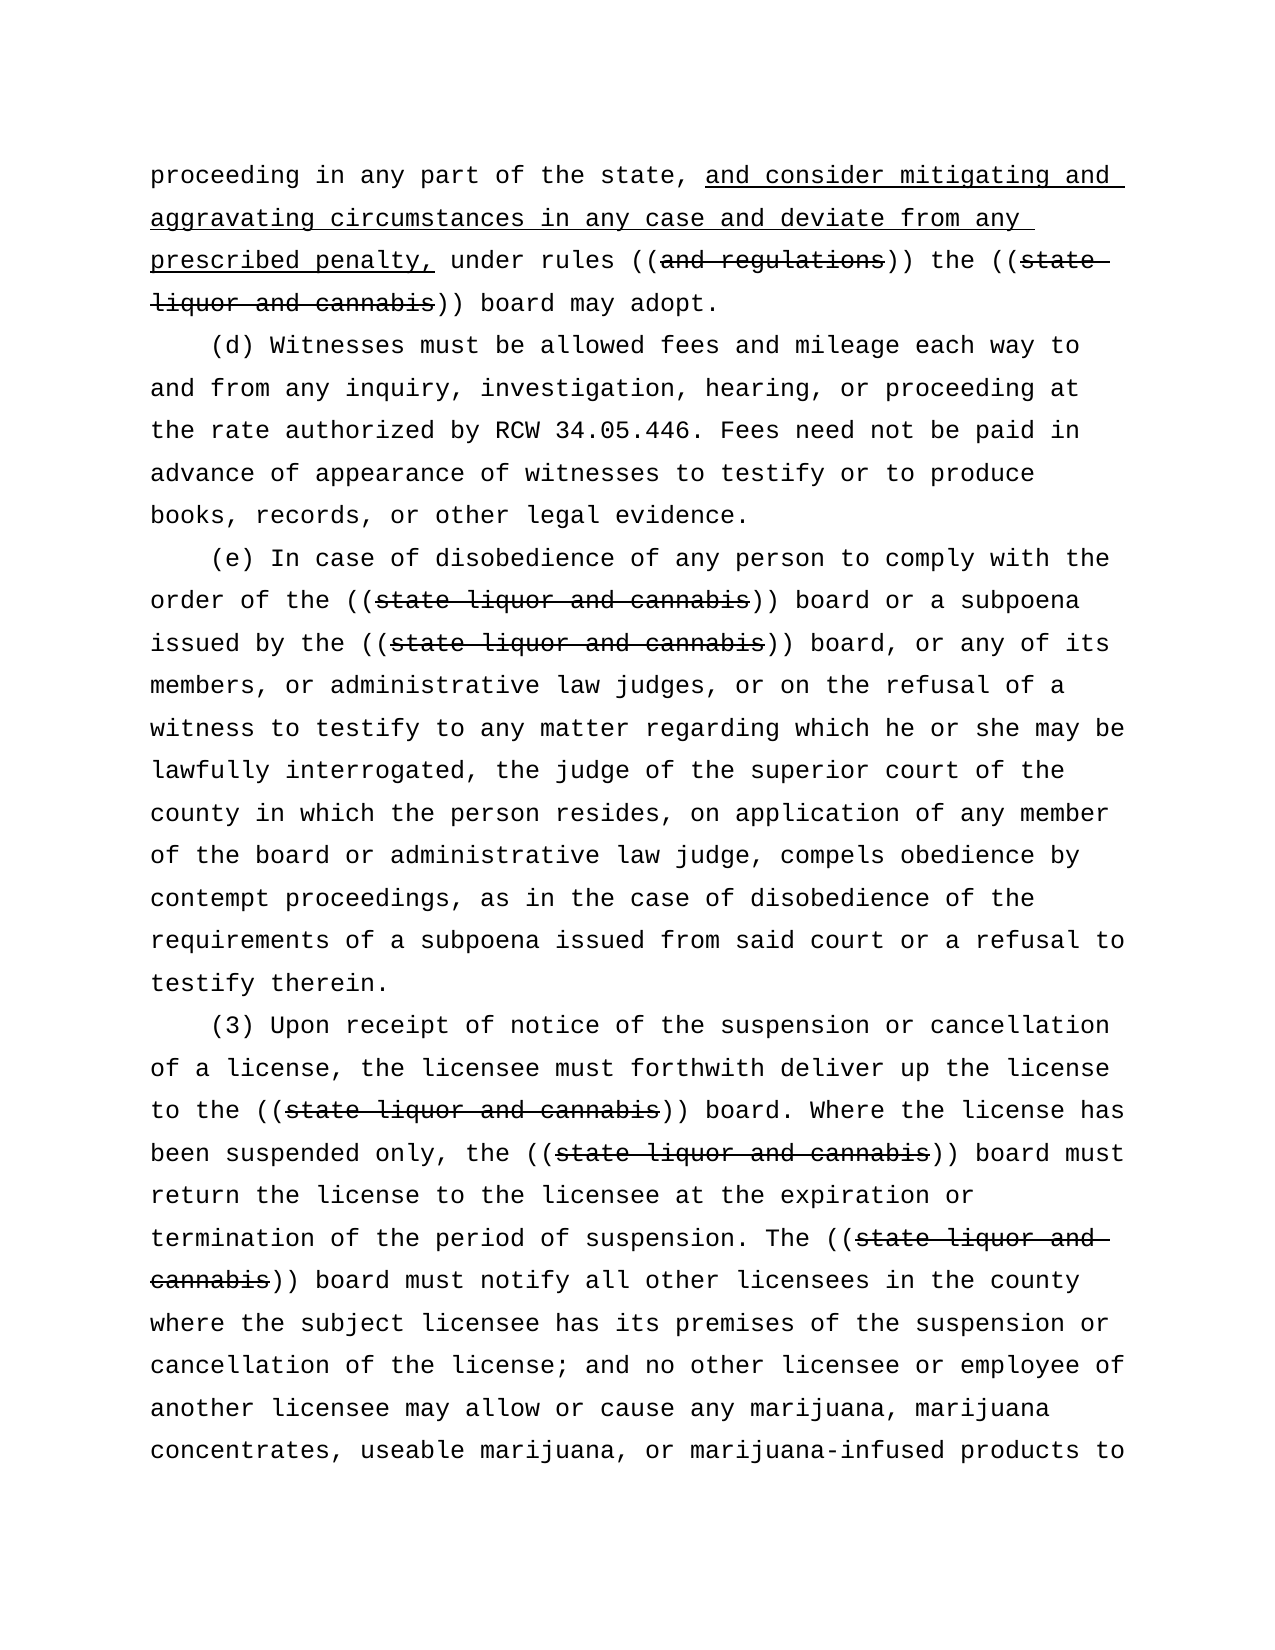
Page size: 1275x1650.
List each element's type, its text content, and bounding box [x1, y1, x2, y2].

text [150, 150, 1125, 320]
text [150, 1000, 1125, 1467]
text (d) Witnesses must be allowed fees and mileage each way to and from any inquiry, investigation, hearing, or proceeding at the rate authorized by RCW 34.05.446. Fees need not be paid in advance of appearance of witnesses to testify or to produce books, records, or other legal evidence. [150, 320, 1125, 532]
text (e) In case of disobedience of any person to comply with the order of the ((state liquor and cannabis)) board or a subpoena issued by the ((state liquor and cannabis)) board, or any of its members, or administrative law judges, or on the refusal of a witness to testify to any matter regarding which he or she may be lawfully interrogated, the judge of the superior court of the county in which the person resides, on application of any member of the board or administrative law judge, compels obedience by contempt proceedings, as in the case of disobedience of the requirements of a subpoena issued from said court or a refusal to testify therein. [150, 532, 1125, 1000]
